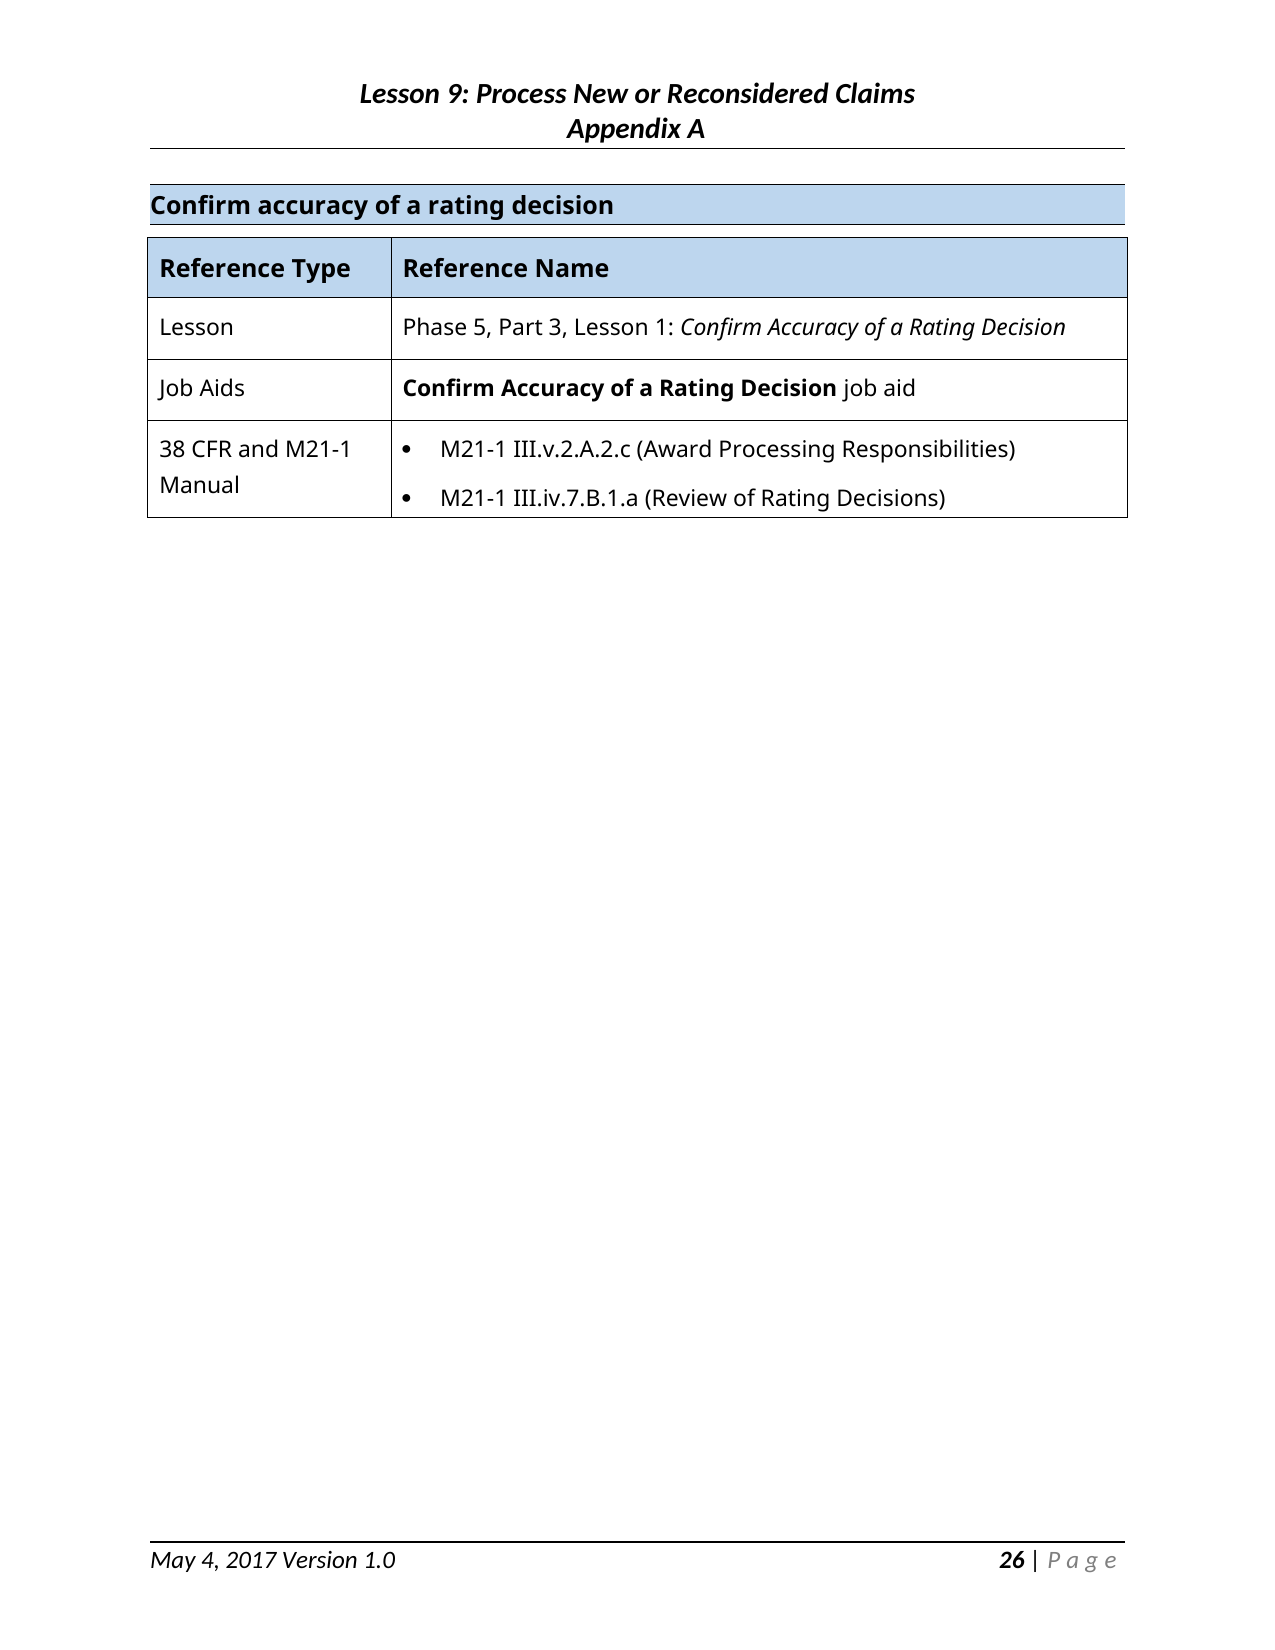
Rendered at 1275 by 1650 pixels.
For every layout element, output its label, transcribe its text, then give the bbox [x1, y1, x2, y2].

table_cell 38 CFR and M21-1 Manual [148, 421, 391, 517]
table_cell Lesson [148, 298, 391, 358]
table_header Reference Name [392, 238, 1127, 297]
table_cell M21-1 III.v.2.A.2.c (Award Processing Responsibilities) M21-1 III.iv.7.B.1.a (Review of Rating Decisions) [392, 421, 1127, 517]
subtitle Confirm accuracy of a rating decision [150, 185, 1125, 224]
table_header Reference Type [148, 238, 391, 297]
table_cell Job Aids [148, 360, 391, 419]
table_cell Confirm Accuracy of a Rating Decision job aid [392, 360, 1127, 419]
table_cell Phase 5, Part 3, Lesson 1: Confirm Accuracy of a Rating Decision [392, 298, 1127, 358]
